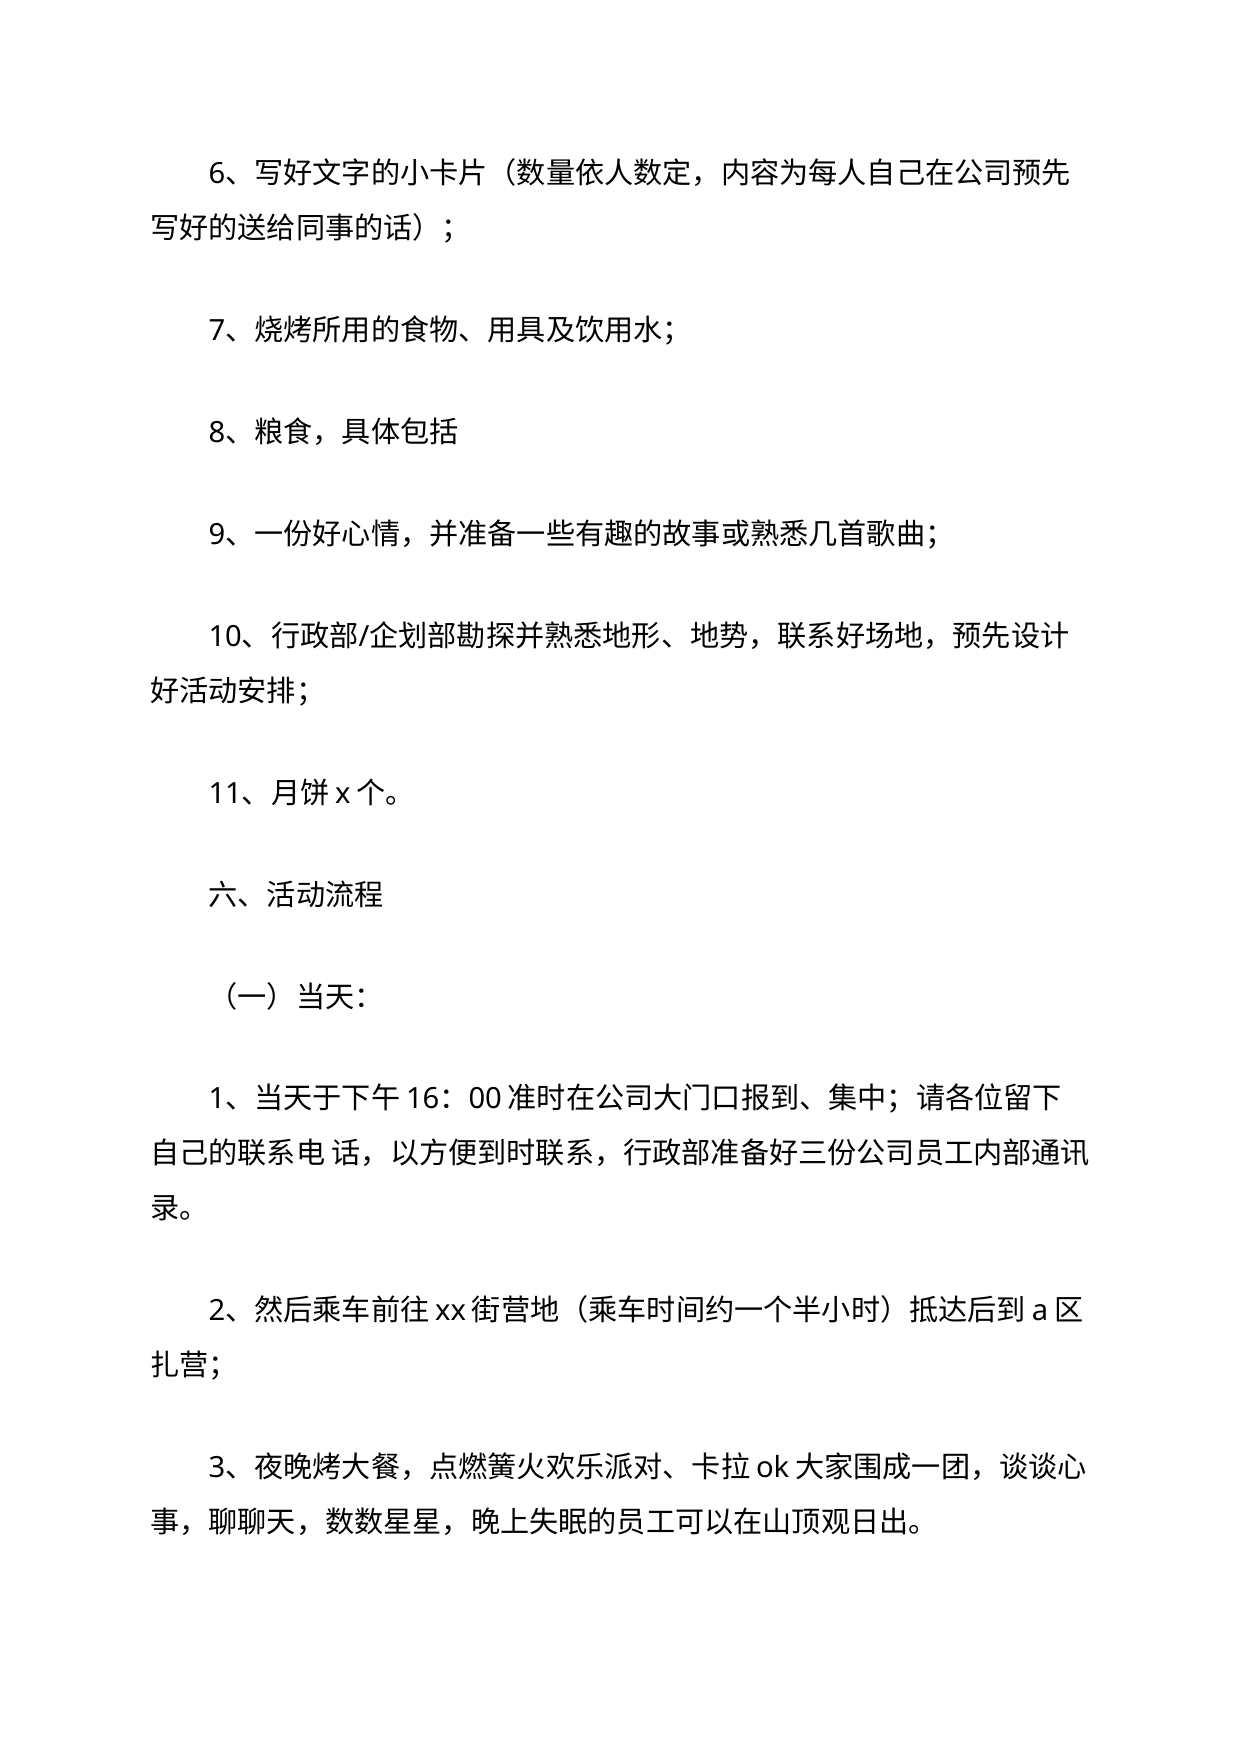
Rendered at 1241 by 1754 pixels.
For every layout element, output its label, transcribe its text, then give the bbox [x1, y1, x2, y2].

text （一）当天： [150, 973, 1090, 1016]
text 8、粮食，具体包括 [150, 409, 1090, 451]
text 1、当天于下午16：00准时在公司大门口报到、集中；请各位留下自己的联系电 话，以方便到时联系，行政部准备好三份公司员工内部通讯录。 [150, 1075, 1090, 1227]
text 7、烧烤所用的食物、用具及饮用水； [150, 307, 1090, 349]
text 10、行政部/企划部勘探并熟悉地形、地势，联系好场地，预先设计好活动安排； [150, 613, 1090, 710]
text 六、活动流程 [150, 871, 1090, 914]
text 11、月饼x个。 [150, 769, 1090, 812]
text 6、写好文字的小卡片（数量依人数定，内容为每人自己在公司预先写好的送给同事的话）； [150, 150, 1090, 247]
text 9、一份好心情，并准备一些有趣的故事或熟悉几首歌曲； [150, 511, 1090, 553]
text 3、夜晚烤大餐，点燃簧火欢乐派对、卡拉ok大家围成一团，谈谈心事，聊聊天，数数星星，晚上失眠的员工可以在山顶观日出。 [150, 1443, 1090, 1541]
text 2、然后乘车前往xx街营地（乘车时间约一个半小时）抵达后到a区扎营； [150, 1287, 1090, 1384]
